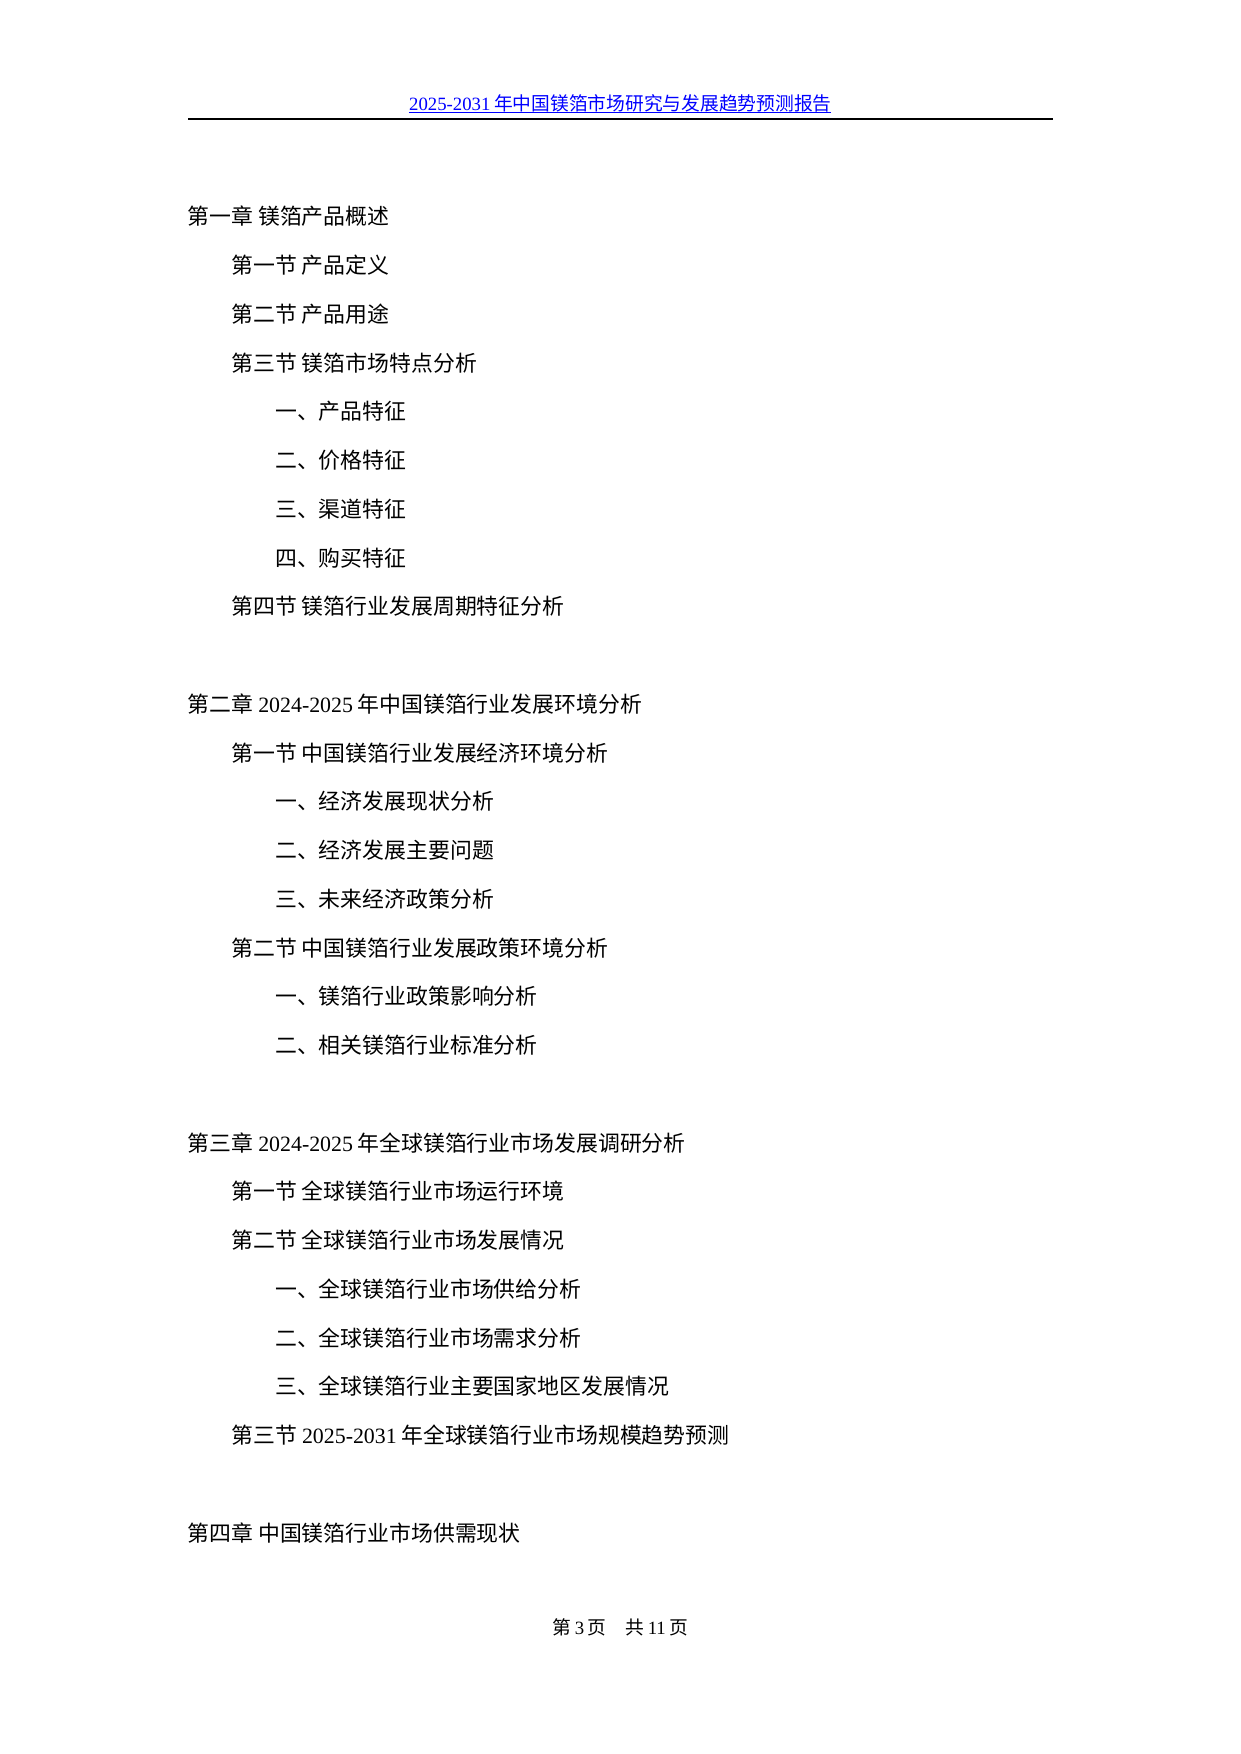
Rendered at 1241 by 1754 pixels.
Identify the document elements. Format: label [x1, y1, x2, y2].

text [187, 150, 1053, 1548]
